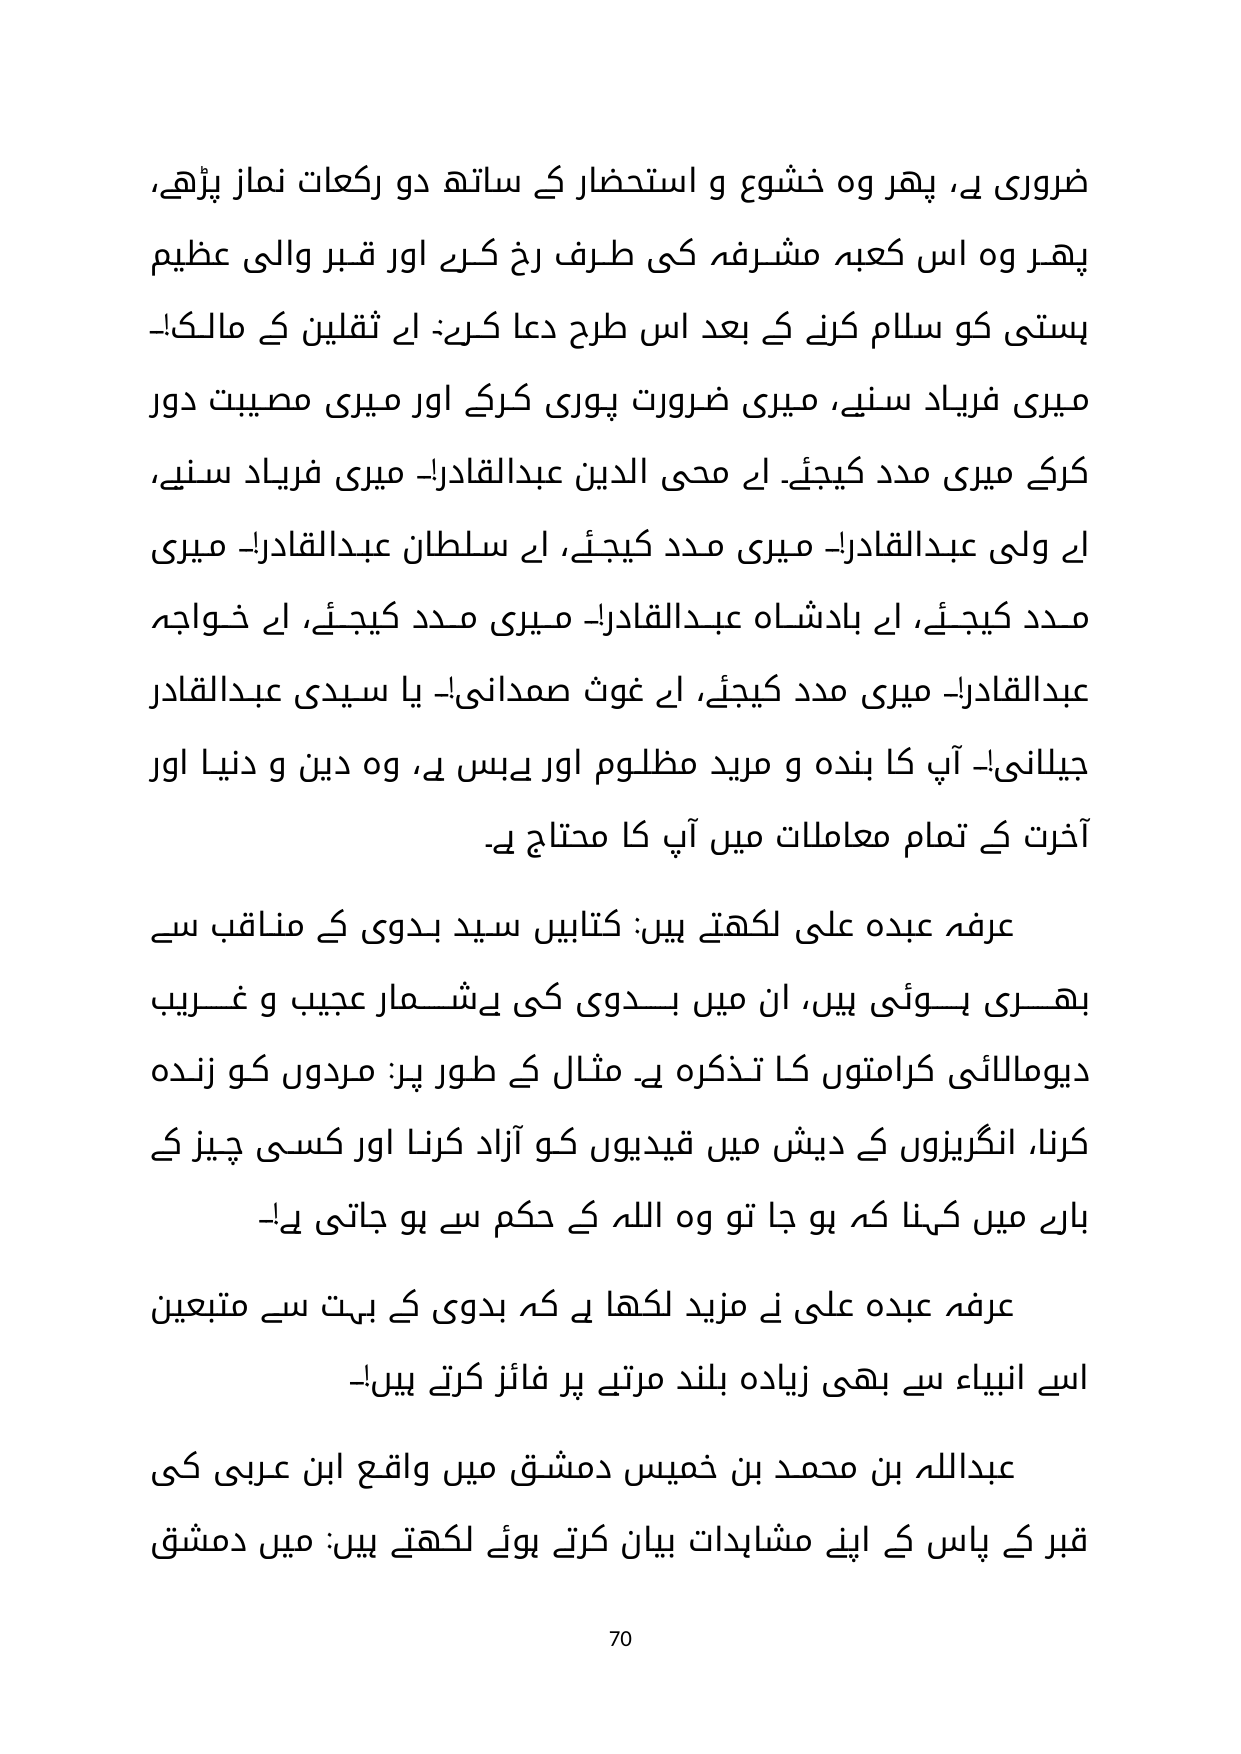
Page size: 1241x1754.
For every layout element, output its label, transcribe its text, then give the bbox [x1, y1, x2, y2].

text عرفہ عبدہ علی نے مزید لکھا ہے کہ بدوی کے بہت سے متبعین اسے انبیاء سے بھی زیادہ بلند مرتبے پر فائز کرتے ہیں! [150, 1274, 1090, 1410]
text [150, 150, 1090, 868]
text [150, 1436, 1090, 1572]
text عرفہ عبدہ علی لکھتے ہیں: کتابیں سید بدوی کے مناقب سے بھری ہوئی ہیں، ان میں بدوی کی بےشمار عجیب و غریب دیومالائی کرامتوں کا تذکرہ ہے۔ مثال کے طور پر: مردوں کو زندہ کرنا، انگریزوں کے دیش میں قیدیوں کو آزاد کرنا اور کسی چیز کے بارے میں کہنا کہ ہو جا تو وہ اللہ کے حکم سے ہو جاتی ہے! [150, 894, 1090, 1248]
